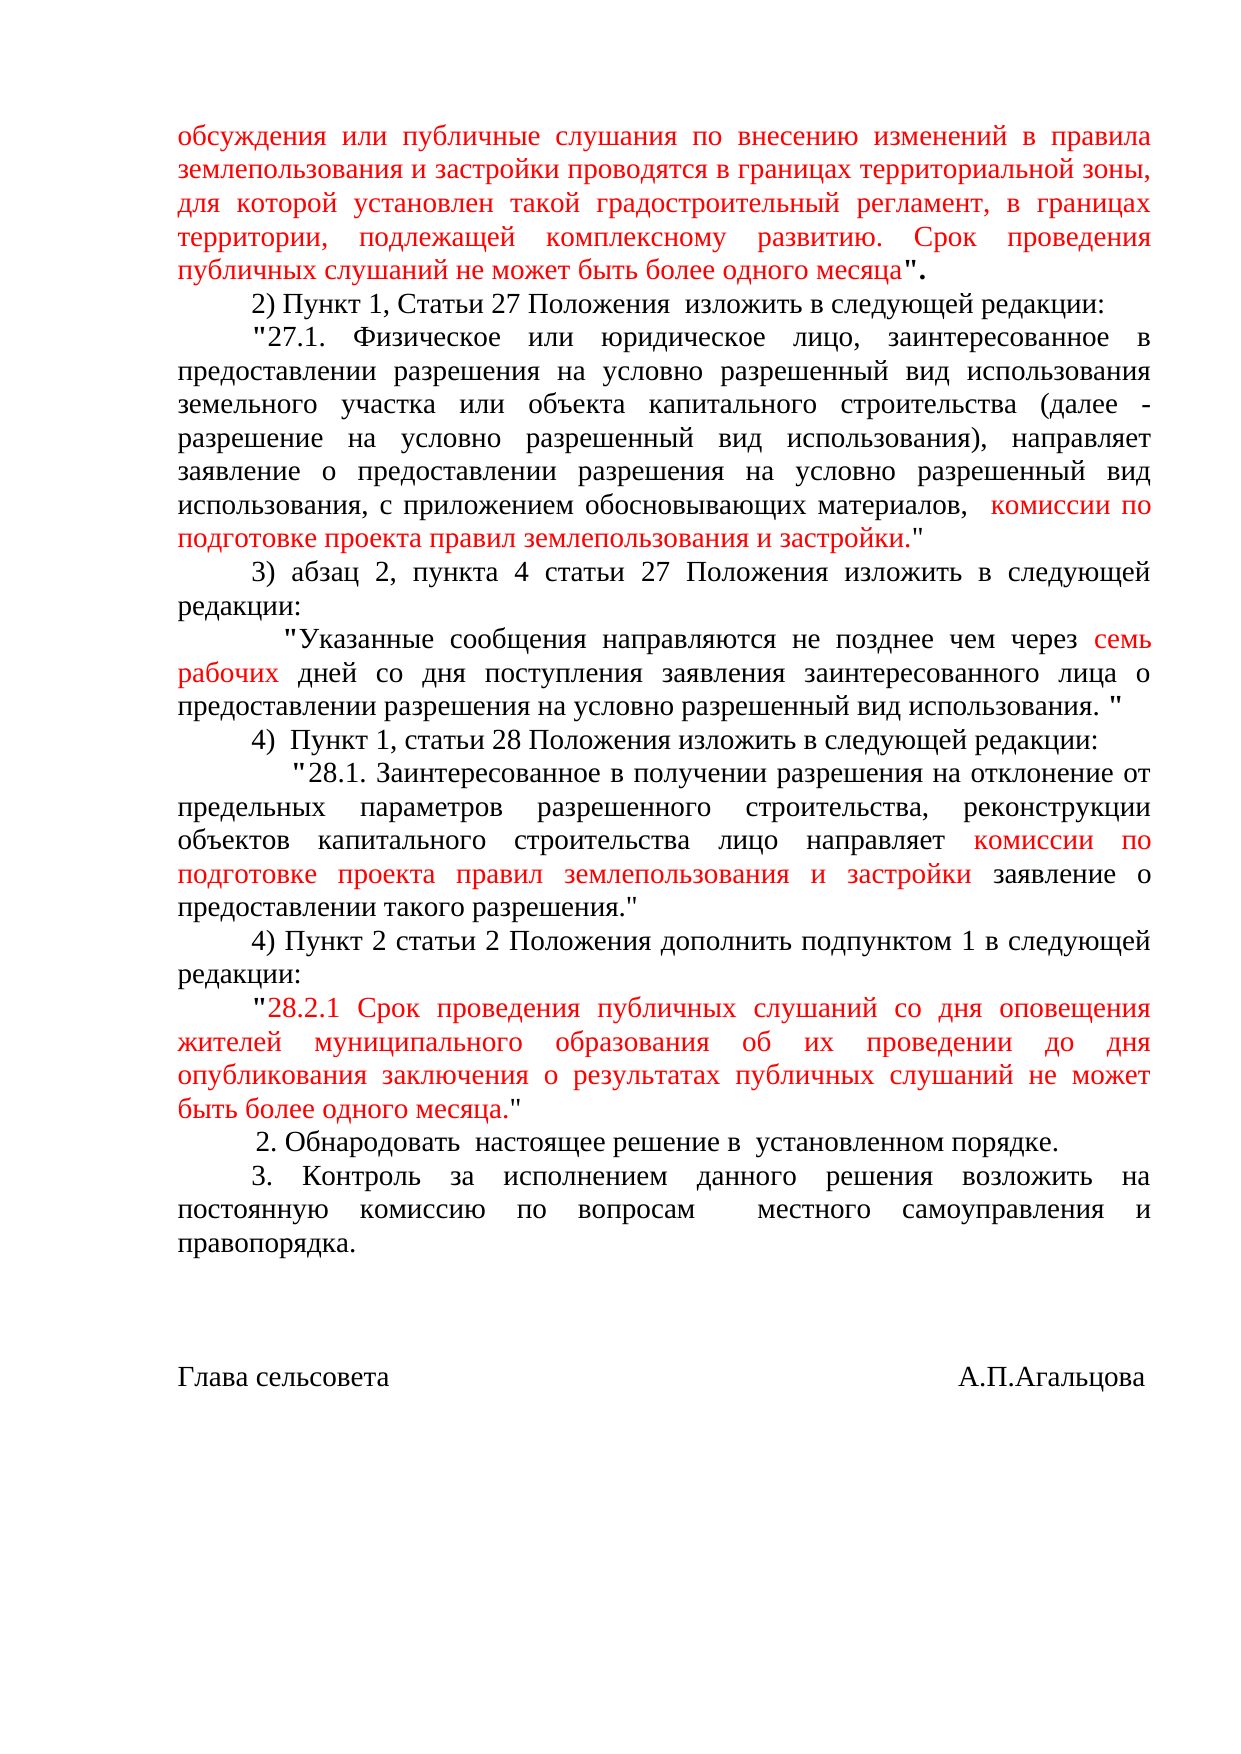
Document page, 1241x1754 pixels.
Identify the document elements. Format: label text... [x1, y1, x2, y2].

text "28.1. Заинтересованное в получении разрешения на отклонение от предельных параметров разрешенного строительства, реконструкции объектов капитального строительства лицо направляет комиссии по подготовке проекта правил землепользования и застройки заявление о предоставлении такого разрешения." [177, 755, 1152, 923]
text 2. Обнародовать настоящее решение в установленном порядке. [177, 1124, 1156, 1158]
text "28.2.1 Срок проведения публичных слушаний со дня оповещения жителей муниципального образования об их проведении до дня опубликования заключения о результатах публичных слушаний не может быть более одного месяца." [509, 1091, 1152, 1124]
subtitle 3. Контроль за исполнением данного решения возложить на постоянную комиссию по вопросам местного самоуправления и правопорядка. [177, 1158, 1152, 1258]
text 2) Пункт 1, Статьи 27 Положения изложить в следующей редакции: [177, 286, 1152, 319]
text 4) Пункт 2 статьи 2 Положения дополнить подпунктом 1 в следующей редакции: [177, 923, 1152, 990]
text "27.1. Физическое или юридическое лицо, заинтересованное в предоставлении разрешения на условно разрешенный вид использования земельного участка или объекта капитального строительства (далее - разрешение на условно разрешенный вид использования), направляет заявление о предоставлении разрешения на условно разрешенный вид использования, с приложением обосновывающих материалов, комиссии по подготовке проекта правил землепользования и застройки." [177, 319, 1152, 554]
text 4) Пункт 1, статьи 28 Положения изложить в следующей редакции: [177, 722, 1152, 755]
text 3) абзац 2, пункта 4 статьи 27 Положения изложить в следующей редакции: [177, 554, 1152, 621]
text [177, 118, 1152, 286]
text "Указанные сообщения направляются не позднее чем через семь рабочих дней со дня поступления заявления заинтересованного лица о предоставлении разрешения на условно разрешенный вид использования. " [177, 621, 1152, 722]
text Глава сельсовета А.П.Агальцова [177, 1359, 1152, 1393]
